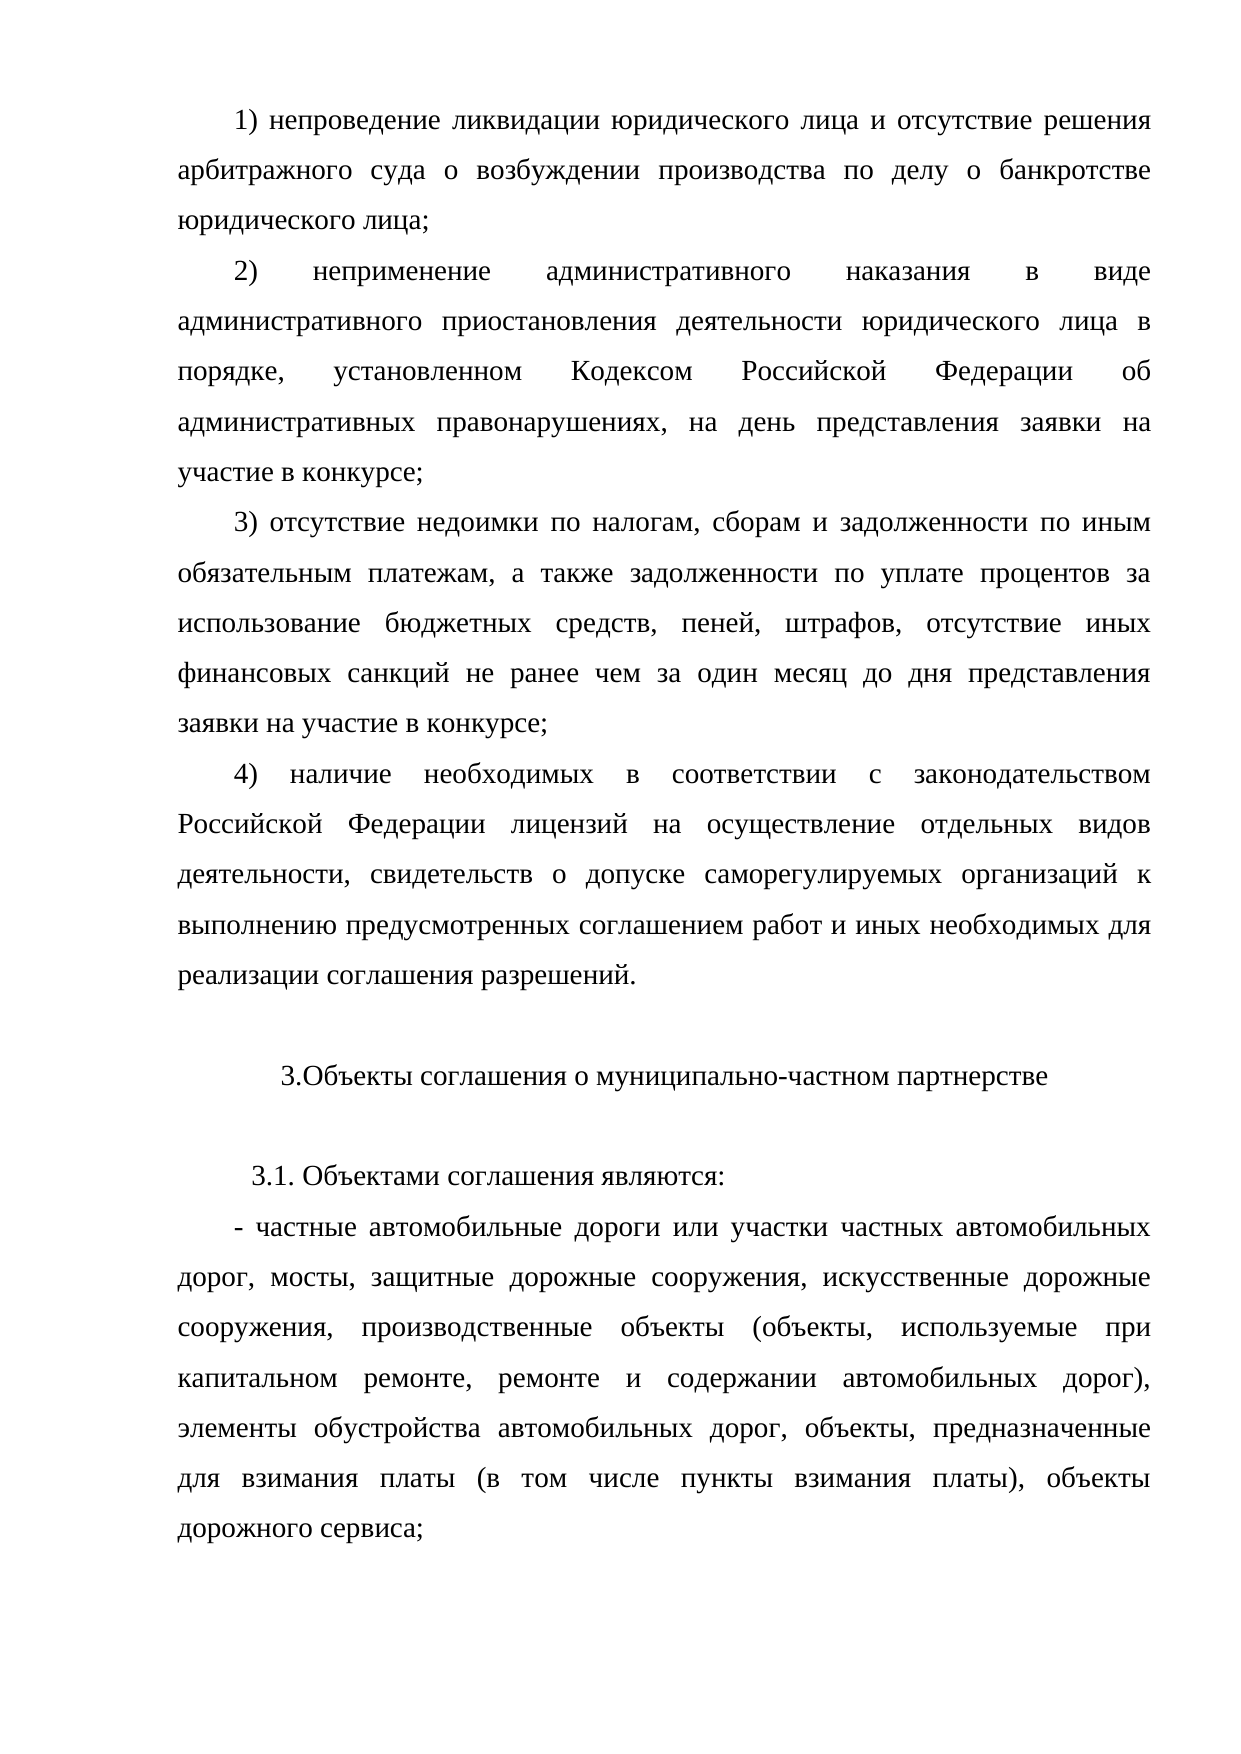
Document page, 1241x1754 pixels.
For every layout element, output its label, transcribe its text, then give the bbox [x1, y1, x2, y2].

text - частные автомобильные дороги или участки частных автомобильных дорог, мосты, защитные дорожные сооружения, искусственные дорожные сооружения, производственные объекты (объекты, используемые при капитальном ремонте, ремонте и содержании автомобильных дорог), элементы обустройства автомобильных дорог, объекты, предназначенные для взимания платы (в том числе пункты взимания платы), объекты дорожного сервиса; [177, 1209, 1152, 1544]
text 3.1. Объектами соглашения являются: [177, 1158, 1152, 1192]
text 4) наличие необходимых в соответствии с законодательством Российской Федерации лицензий на осуществление отдельных видов деятельности, свидетельств о допуске саморегулируемых организаций к выполнению предусмотренных соглашением работ и иных необходимых для реализации соглашения разрешений. [177, 756, 1152, 991]
text 1) непроведение ликвидации юридического лица и отсутствие решения арбитражного суда о возбуждении производства по делу о банкротстве юридического лица; [177, 102, 1152, 236]
text 2) неприменение административного наказания в виде административного приостановления деятельности юридического лица в порядке, установленном Кодексом Российской Федерации об административных правонарушениях, на день представления заявки на участие в конкурсе; [177, 253, 1152, 488]
text 3) отсутствие недоимки по налогам, сборам и задолженности по иным обязательным платежам, а также задолженности по уплате процентов за использование бюджетных средств, пеней, штрафов, отсутствие иных финансовых санкций не ранее чем за один месяц до дня представления заявки на участие в конкурсе; [177, 504, 1152, 739]
text 3.Объекты соглашения о муниципально-частном партнерстве [177, 1058, 1152, 1091]
